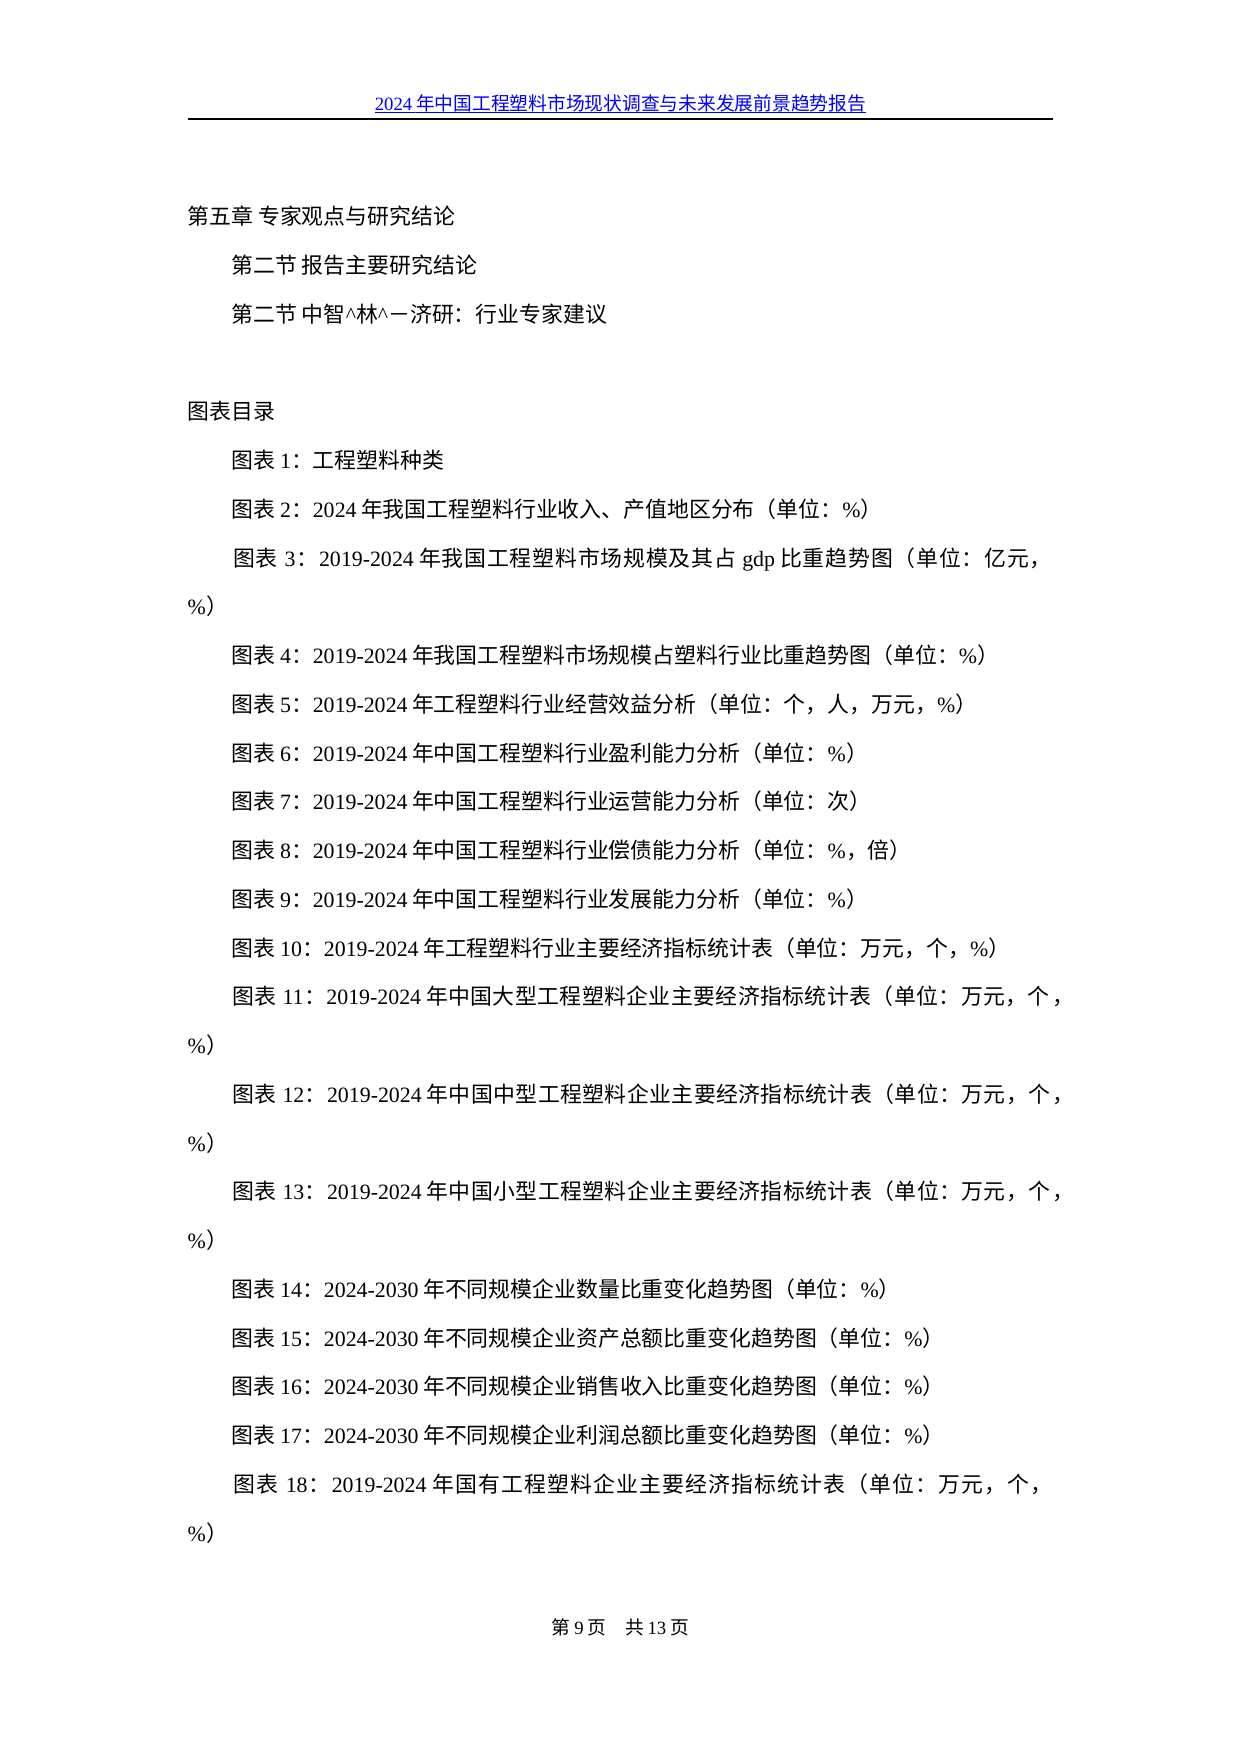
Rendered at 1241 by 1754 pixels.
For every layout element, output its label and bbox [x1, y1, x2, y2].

text [187, 150, 1053, 1548]
